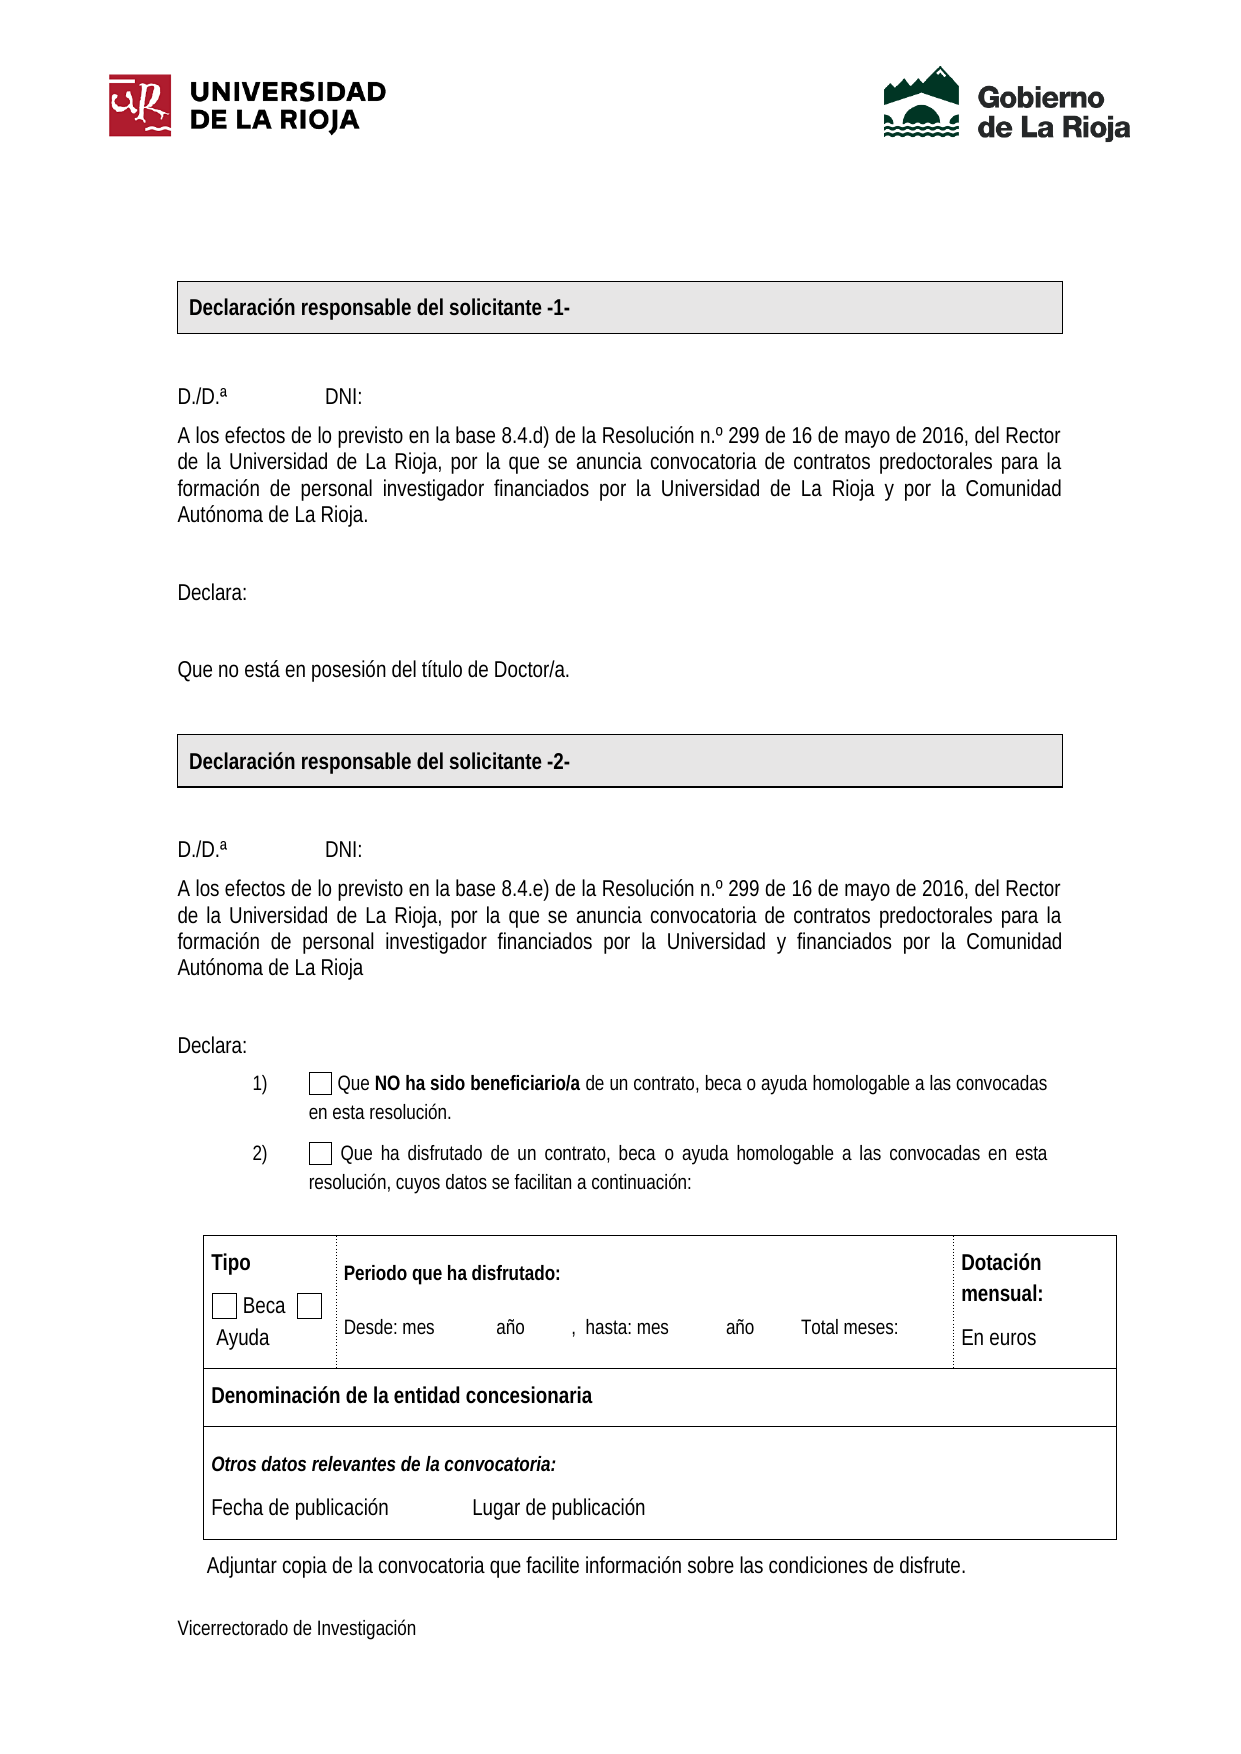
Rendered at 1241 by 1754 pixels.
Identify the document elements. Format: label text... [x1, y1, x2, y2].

text Declara: [177, 579, 1063, 605]
text Declara: [177, 1032, 1063, 1058]
text 1) Que NO ha sido beneficiario/a de un contrato, beca o ayuda homologable a las convocadas en esta resolución. [252, 1071, 1048, 1124]
table_header Tipo Beca Ayuda [204, 1236, 336, 1368]
text A los efectos de lo previsto en la base 8.4.d) de la Resolución n.º 299 de 16 de mayo de 2016, del Rector de la Universidad de La Rioja, por la que se anuncia convocatoria de contratos predoctorales para la formación de personal investigador financiados por la Universidad de La Rioja y por la Comunidad Autónoma de La Rioja. [177, 422, 1063, 527]
text Adjuntar copia de la convocatoria que facilite información sobre las condiciones de disfrute. [207, 1552, 1063, 1579]
table_cell Otros datos relevantes de la convocatoria: Fecha de publicación Lugar de publicación [204, 1427, 1116, 1539]
text 2) Que ha disfrutado de un contrato, beca o ayuda homologable a las convocadas en esta resolución, cuyos datos se facilitan a continuación: [252, 1141, 1048, 1194]
text D./D.ª DNI: [177, 836, 1063, 863]
text Que no está en posesión del título de Doctor/a. [177, 656, 1063, 683]
table_cell Denominación de la entidad concesionaria [204, 1369, 1116, 1426]
text D./D.ª DNI: [177, 383, 1063, 409]
table_header Declaración responsable del solicitante -2- [178, 735, 1062, 786]
table_header Dotación mensual: En euros [954, 1236, 1116, 1368]
picture [109, 66, 1130, 161]
table_header Declaración responsable del solicitante -1- [178, 282, 1062, 333]
table_header Periodo que ha disfrutado: Desde: mes año , hasta: mes año Total meses: [336, 1236, 954, 1368]
text A los efectos de lo previsto en la base 8.4.e) de la Resolución n.º 299 de 16 de mayo de 2016, del Rector de la Universidad de La Rioja, por la que se anuncia convocatoria de contratos predoctorales para la formación de personal investigador financiados por la Universidad y financiados por la Comunidad Autónoma de La Rioja [177, 875, 1063, 981]
